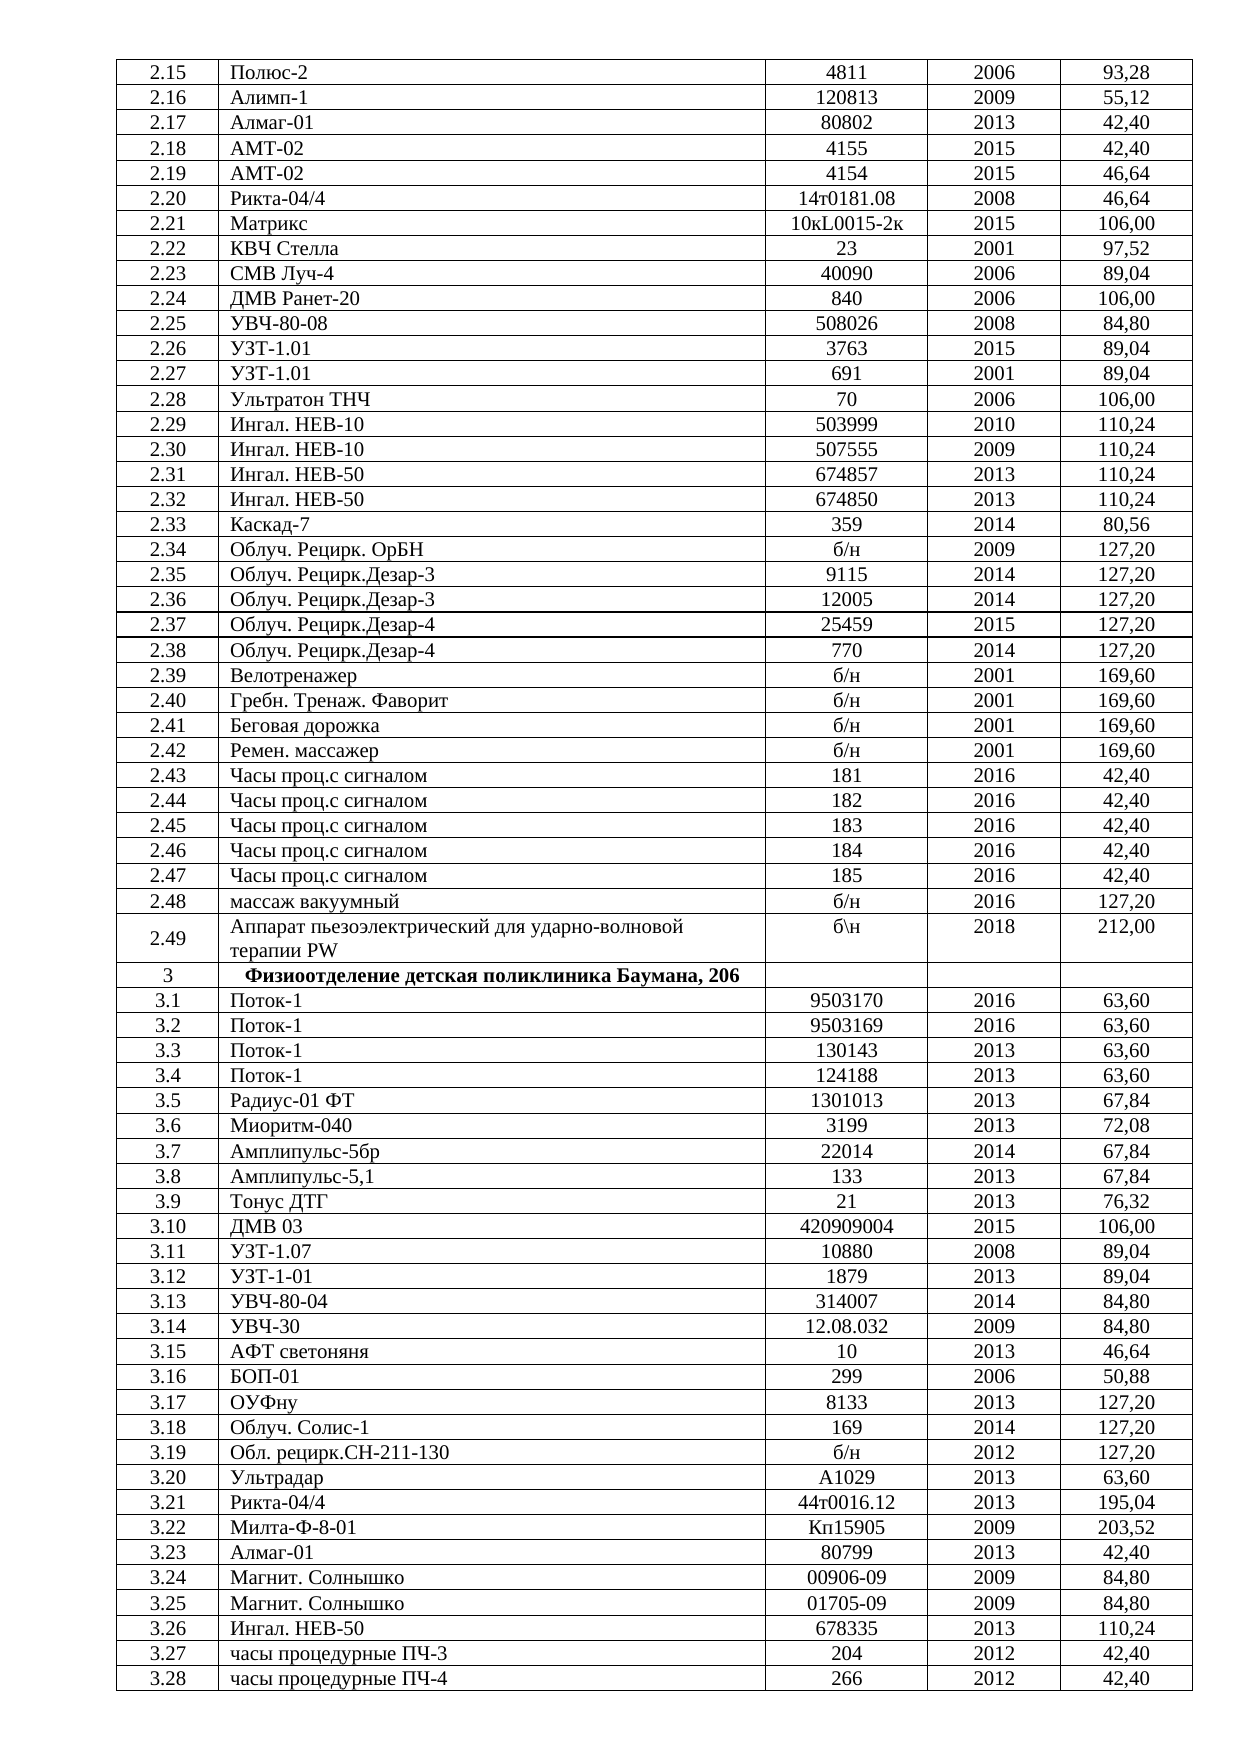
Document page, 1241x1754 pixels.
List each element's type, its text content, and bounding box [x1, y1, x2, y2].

table_cell 63,60 [1061, 1013, 1192, 1037]
table_cell 3.4 [117, 1063, 218, 1087]
table_cell 2016 [928, 1013, 1060, 1037]
table_cell 127,20 [1061, 1440, 1192, 1464]
table_cell Миоритм-040 [219, 1114, 765, 1137]
table_cell 3.2 [117, 1013, 218, 1037]
table_cell 3.6 [117, 1114, 218, 1137]
table_cell 70 [766, 386, 927, 411]
table_cell 266 [766, 1666, 927, 1690]
table_cell 127,20 [1061, 1415, 1192, 1439]
table_cell 63,60 [1061, 1038, 1192, 1062]
table_cell 2.27 [117, 361, 218, 385]
table_cell 2.20 [117, 186, 218, 210]
table_cell 3 [117, 963, 218, 987]
table_cell 46,64 [1061, 1339, 1192, 1363]
table_cell 2.23 [117, 261, 218, 285]
table_cell 3.23 [117, 1540, 218, 1564]
table_cell 89,04 [1061, 1239, 1192, 1263]
table_cell 3.25 [117, 1590, 218, 1614]
table_cell 3.22 [117, 1515, 218, 1539]
table_cell 770 [766, 638, 927, 662]
table_cell Ингал. НЕВ-10 [219, 412, 765, 436]
table_cell 00906-09 [766, 1565, 927, 1589]
table_cell Часы проц.с сигналом [219, 788, 765, 812]
table_cell Магнит. Солнышко [219, 1565, 765, 1589]
table_cell 2001 [928, 713, 1060, 737]
table_cell Облуч. Рецирк.Дезар-3 [219, 562, 765, 586]
table_cell 97,52 [1061, 236, 1192, 260]
table_cell часы процедурные ПЧ-3 [219, 1641, 765, 1665]
table_cell 2013 [928, 1390, 1060, 1414]
table_cell 124188 [766, 1063, 927, 1087]
table_cell 2009 [928, 1590, 1060, 1614]
table_cell 2015 [928, 613, 1060, 636]
table_cell 2.15 [117, 60, 218, 84]
table_cell 3763 [766, 336, 927, 360]
table_cell АМТ-02 [219, 135, 765, 159]
table_cell 2001 [928, 688, 1060, 712]
table_cell 2.36 [117, 587, 218, 611]
table_cell 2012 [928, 1666, 1060, 1690]
table_cell Часы проц.с сигналом [219, 864, 765, 887]
table_cell 508026 [766, 311, 927, 335]
table_cell Полюс-2 [219, 60, 765, 84]
table_cell 63,60 [1061, 1063, 1192, 1087]
table_cell СМВ Луч-4 [219, 261, 765, 285]
table_cell 46,64 [1061, 161, 1192, 184]
table_cell 3.28 [117, 1666, 218, 1690]
table_cell 22014 [766, 1139, 927, 1163]
table_cell 76,32 [1061, 1189, 1192, 1213]
table_cell 2.24 [117, 286, 218, 310]
table_cell 2.25 [117, 311, 218, 335]
table_cell 2.17 [117, 110, 218, 134]
table_cell Милта-Ф-8-01 [219, 1515, 765, 1539]
table_cell 106,00 [1061, 386, 1192, 411]
table_cell 2012 [928, 1641, 1060, 1665]
table_cell 2013 [928, 1490, 1060, 1514]
table_cell 2016 [928, 864, 1060, 887]
table_cell 2013 [928, 1063, 1060, 1087]
table_cell 503999 [766, 412, 927, 436]
table_cell 4154 [766, 161, 927, 184]
table_cell 2.41 [117, 713, 218, 737]
table_cell Кп15905 [766, 1515, 927, 1539]
table_cell 2.18 [117, 135, 218, 159]
table_cell 2.35 [117, 562, 218, 586]
table_cell 2009 [928, 85, 1060, 109]
table_cell 2013 [928, 110, 1060, 134]
table_cell 169,60 [1061, 738, 1192, 762]
table_cell 2.37 [117, 613, 218, 636]
table_cell б/н [766, 889, 927, 913]
table_cell 72,08 [1061, 1114, 1192, 1137]
table_cell 67,84 [1061, 1088, 1192, 1112]
table_cell 84,80 [1061, 1314, 1192, 1338]
table_cell 67,84 [1061, 1139, 1192, 1163]
table_cell 2.26 [117, 336, 218, 360]
table_cell 42,40 [1061, 1641, 1192, 1665]
table_cell 50,88 [1061, 1365, 1192, 1388]
table_cell Каскад-7 [219, 512, 765, 536]
table_cell Алимп-1 [219, 85, 765, 109]
table_cell 314007 [766, 1289, 927, 1313]
table_cell 2.47 [117, 864, 218, 887]
table_cell Ингал. НЕВ-50 [219, 462, 765, 486]
table_cell 2.31 [117, 462, 218, 486]
table_cell 2.33 [117, 512, 218, 536]
table_cell 2.46 [117, 838, 218, 862]
table_cell 80,56 [1061, 512, 1192, 536]
table_cell Облуч. Солис-1 [219, 1415, 765, 1439]
table_cell 3.12 [117, 1264, 218, 1288]
table_cell б/н [766, 713, 927, 737]
table_cell Рикта-04/4 [219, 1490, 765, 1514]
table_cell Поток-1 [219, 988, 765, 1012]
table_cell ДМВ Ранет-20 [219, 286, 765, 310]
table_cell 2.30 [117, 437, 218, 461]
table_cell 2006 [928, 261, 1060, 285]
table_cell 359 [766, 512, 927, 536]
table_cell Ингал. НЕВ-10 [219, 437, 765, 461]
table_cell 25459 [766, 613, 927, 636]
table_cell 110,24 [1061, 487, 1192, 511]
table_cell 3.19 [117, 1440, 218, 1464]
table_cell 4155 [766, 135, 927, 159]
table_cell 3.9 [117, 1189, 218, 1213]
table_cell 840 [766, 286, 927, 310]
table_cell 21 [766, 1189, 927, 1213]
table_cell 2.21 [117, 211, 218, 235]
table_cell 2.40 [117, 688, 218, 712]
table_cell 106,00 [1061, 286, 1192, 310]
table_cell 2006 [928, 386, 1060, 411]
table_cell 2016 [928, 813, 1060, 837]
table_cell 2013 [928, 1264, 1060, 1288]
table_cell 2012 [928, 1440, 1060, 1464]
table_cell 63,60 [1061, 1465, 1192, 1489]
table_cell 2.28 [117, 386, 218, 411]
table_cell 169,60 [1061, 663, 1192, 687]
table_cell [1061, 963, 1192, 987]
table_cell 678335 [766, 1616, 927, 1639]
table_cell 4811 [766, 60, 927, 84]
table_cell 2016 [928, 889, 1060, 913]
table_cell 3.15 [117, 1339, 218, 1363]
table_cell 42,40 [1061, 838, 1192, 862]
table_cell 12.08.032 [766, 1314, 927, 1338]
table_cell 2014 [928, 1139, 1060, 1163]
table_cell 84,80 [1061, 311, 1192, 335]
table_cell [766, 963, 927, 987]
table_cell Радиус-01 ФТ [219, 1088, 765, 1112]
table_cell 2016 [928, 838, 1060, 862]
table_cell 2.48 [117, 889, 218, 913]
table_cell 2015 [928, 1214, 1060, 1238]
table_cell 3.27 [117, 1641, 218, 1665]
table_cell 2014 [928, 1289, 1060, 1313]
table_cell 84,80 [1061, 1289, 1192, 1313]
table_cell 2001 [928, 738, 1060, 762]
table_cell 169,60 [1061, 713, 1192, 737]
table_cell 3.17 [117, 1390, 218, 1414]
table_cell 10 [766, 1339, 927, 1363]
table_cell 3.10 [117, 1214, 218, 1238]
table_cell АМТ-02 [219, 161, 765, 184]
table_cell 106,00 [1061, 1214, 1192, 1238]
table_cell Ультрадар [219, 1465, 765, 1489]
table_cell 2009 [928, 537, 1060, 561]
table_cell 55,12 [1061, 85, 1192, 109]
table_cell 2008 [928, 311, 1060, 335]
table_cell 127,20 [1061, 562, 1192, 586]
table_cell 2013 [928, 1339, 1060, 1363]
table_cell 2014 [928, 1415, 1060, 1439]
table_cell 2013 [928, 1038, 1060, 1062]
table_cell Тонус ДТГ [219, 1189, 765, 1213]
table_cell б/н [766, 738, 927, 762]
table_cell 2016 [928, 988, 1060, 1012]
table_cell 80799 [766, 1540, 927, 1564]
table_cell 1879 [766, 1264, 927, 1288]
table_cell 106,00 [1061, 211, 1192, 235]
table_cell Поток-1 [219, 1013, 765, 1037]
table_cell 9503170 [766, 988, 927, 1012]
table_cell 2015 [928, 211, 1060, 235]
table_cell КВЧ Стелла [219, 236, 765, 260]
table_cell Аппарат пьезоэлектрический для ударно-волновой терапии PW [219, 914, 765, 962]
table_cell Беговая дорожка [219, 713, 765, 737]
table_cell 2013 [928, 1465, 1060, 1489]
table_cell 2013 [928, 1616, 1060, 1639]
table_cell Облуч. Рецирк. ОрБН [219, 537, 765, 561]
table_cell 2013 [928, 1189, 1060, 1213]
table_cell 507555 [766, 437, 927, 461]
table_cell 46,64 [1061, 186, 1192, 210]
table_cell Гребн. Тренаж. Фаворит [219, 688, 765, 712]
table_cell 23 [766, 236, 927, 260]
table_cell 2006 [928, 60, 1060, 84]
table_cell Облуч. Рецирк.Дезар-4 [219, 638, 765, 662]
table_cell УЗТ-1.01 [219, 361, 765, 385]
table_cell 2013 [928, 1088, 1060, 1112]
table_cell 3.16 [117, 1365, 218, 1388]
table_cell Ингал. НЕВ-50 [219, 487, 765, 511]
table_cell 9115 [766, 562, 927, 586]
table_cell 2.42 [117, 738, 218, 762]
table_cell 2.39 [117, 663, 218, 687]
table_cell 110,24 [1061, 1616, 1192, 1639]
table_cell 40090 [766, 261, 927, 285]
table_cell массаж вакуумный [219, 889, 765, 913]
table_cell 2016 [928, 763, 1060, 787]
table_cell 127,20 [1061, 638, 1192, 662]
table_cell 674857 [766, 462, 927, 486]
table_cell 2009 [928, 1314, 1060, 1338]
table_cell Часы проц.с сигналом [219, 813, 765, 837]
table_cell 133 [766, 1164, 927, 1188]
table_cell 2.44 [117, 788, 218, 812]
table_cell 8133 [766, 1390, 927, 1414]
table_cell 93,28 [1061, 60, 1192, 84]
table_cell 42,40 [1061, 864, 1192, 887]
table_cell 80802 [766, 110, 927, 134]
table_cell Амплипульс-5,1 [219, 1164, 765, 1188]
table_cell 42,40 [1061, 813, 1192, 837]
table_cell 3.18 [117, 1415, 218, 1439]
table_cell 3.5 [117, 1088, 218, 1112]
table_cell 3.11 [117, 1239, 218, 1263]
table_cell АФТ светоняня [219, 1339, 765, 1363]
table_cell 127,20 [1061, 889, 1192, 913]
table_cell 2001 [928, 663, 1060, 687]
table_cell б/н [766, 1440, 927, 1464]
table_cell 3.1 [117, 988, 218, 1012]
table_cell 2013 [928, 1114, 1060, 1137]
table_cell Физиоотделение детская поликлиника Баумана, 206 [219, 963, 765, 987]
table_cell Амплипульс-5бр [219, 1139, 765, 1163]
table_cell 674850 [766, 487, 927, 511]
table_cell 3.8 [117, 1164, 218, 1188]
table_cell 2013 [928, 1164, 1060, 1188]
table_cell Велотренажер [219, 663, 765, 687]
table_cell ДМВ 03 [219, 1214, 765, 1238]
table_cell 2.43 [117, 763, 218, 787]
table_cell Ингал. НЕВ-50 [219, 1616, 765, 1639]
table_cell 195,04 [1061, 1490, 1192, 1514]
table_cell 2008 [928, 1239, 1060, 1263]
table_cell 3.20 [117, 1465, 218, 1489]
table_cell 2015 [928, 161, 1060, 184]
table_cell 120813 [766, 85, 927, 109]
table_cell 2001 [928, 236, 1060, 260]
table_cell 2.22 [117, 236, 218, 260]
table_cell 3.24 [117, 1565, 218, 1589]
table_cell Алмаг-01 [219, 1540, 765, 1564]
table_cell 2014 [928, 562, 1060, 586]
table_cell Поток-1 [219, 1038, 765, 1062]
table_cell 89,04 [1061, 361, 1192, 385]
table_cell 2.29 [117, 412, 218, 436]
table_cell Магнит. Солнышко [219, 1590, 765, 1614]
table_cell 185 [766, 864, 927, 887]
table_cell 203,52 [1061, 1515, 1192, 1539]
table_cell 42,40 [1061, 763, 1192, 787]
table_cell 2008 [928, 186, 1060, 210]
table_cell 2.32 [117, 487, 218, 511]
table_cell 2001 [928, 361, 1060, 385]
table_cell 130143 [766, 1038, 927, 1062]
table_cell 14т0181.08 [766, 186, 927, 210]
table_cell УВЧ-30 [219, 1314, 765, 1338]
table_cell 110,24 [1061, 437, 1192, 461]
table_cell 2.34 [117, 537, 218, 561]
table_cell Матрикс [219, 211, 765, 235]
table_cell УВЧ-80-08 [219, 311, 765, 335]
table_cell 2.45 [117, 813, 218, 837]
table_cell 2010 [928, 412, 1060, 436]
table_cell б/н [766, 663, 927, 687]
table_cell 2009 [928, 1565, 1060, 1589]
table_cell б\н [766, 914, 927, 962]
table_cell 169,60 [1061, 688, 1192, 712]
table_cell 204 [766, 1641, 927, 1665]
table_cell 89,04 [1061, 1264, 1192, 1288]
table_cell 2018 [928, 914, 1060, 962]
table_cell 84,80 [1061, 1565, 1192, 1589]
table_cell 181 [766, 763, 927, 787]
table_cell 10880 [766, 1239, 927, 1263]
table_cell 3.21 [117, 1490, 218, 1514]
table_cell 2014 [928, 512, 1060, 536]
table_cell 183 [766, 813, 927, 837]
table_cell [928, 963, 1060, 987]
table_cell 1301013 [766, 1088, 927, 1112]
table_cell 127,20 [1061, 1390, 1192, 1414]
table_cell 42,40 [1061, 1666, 1192, 1690]
table_cell ОУФну [219, 1390, 765, 1414]
table_cell 2014 [928, 587, 1060, 611]
table_cell Рикта-04/4 [219, 186, 765, 210]
table_cell 2015 [928, 135, 1060, 159]
table_cell 2016 [928, 788, 1060, 812]
table_cell 84,80 [1061, 1590, 1192, 1614]
table_cell 110,24 [1061, 412, 1192, 436]
table_cell Ультратон ТНЧ [219, 386, 765, 411]
table_cell УЗТ-1.07 [219, 1239, 765, 1263]
table_cell 2009 [928, 1515, 1060, 1539]
table_cell 2013 [928, 1540, 1060, 1564]
table_cell 2013 [928, 462, 1060, 486]
table_cell б/н [766, 537, 927, 561]
table_cell 42,40 [1061, 788, 1192, 812]
table_cell 182 [766, 788, 927, 812]
table_cell 3.7 [117, 1139, 218, 1163]
table_cell 127,20 [1061, 587, 1192, 611]
table_cell Часы проц.с сигналом [219, 763, 765, 787]
table_cell 2.49 [117, 914, 218, 962]
table_cell 2.19 [117, 161, 218, 184]
table_cell Поток-1 [219, 1063, 765, 1087]
table_cell 2013 [928, 487, 1060, 511]
table_cell 127,20 [1061, 537, 1192, 561]
table_cell Алмаг-01 [219, 110, 765, 134]
table_cell 2014 [928, 638, 1060, 662]
table_cell часы процедурные ПЧ-4 [219, 1666, 765, 1690]
table_cell 44т0016.12 [766, 1490, 927, 1514]
table_cell 420909004 [766, 1214, 927, 1238]
table_cell Часы проц.с сигналом [219, 838, 765, 862]
table_cell 3.14 [117, 1314, 218, 1338]
table_cell 184 [766, 838, 927, 862]
table_cell б/н [766, 688, 927, 712]
table_cell 42,40 [1061, 135, 1192, 159]
table_cell Облуч. Рецирк.Дезар-3 [219, 587, 765, 611]
table_cell УЗТ-1-01 [219, 1264, 765, 1288]
table_cell 169 [766, 1415, 927, 1439]
table_cell 2015 [928, 336, 1060, 360]
table_cell 9503169 [766, 1013, 927, 1037]
table_cell 10кL0015-2к [766, 211, 927, 235]
table_cell УВЧ-80-04 [219, 1289, 765, 1313]
table_cell Облуч. Рецирк.Дезар-4 [219, 613, 765, 636]
table_cell 3199 [766, 1114, 927, 1137]
table_cell Обл. рецирк.СН-211-130 [219, 1440, 765, 1464]
table_cell 2009 [928, 437, 1060, 461]
table_cell 2.16 [117, 85, 218, 109]
table_cell Ремен. массажер [219, 738, 765, 762]
table_cell 2006 [928, 286, 1060, 310]
table_cell БОП-01 [219, 1365, 765, 1388]
table_cell 127,20 [1061, 613, 1192, 636]
table_cell 691 [766, 361, 927, 385]
table_cell 89,04 [1061, 261, 1192, 285]
table_cell 2.38 [117, 638, 218, 662]
table_cell 89,04 [1061, 336, 1192, 360]
table_cell 01705-09 [766, 1590, 927, 1614]
table_cell 299 [766, 1365, 927, 1388]
table_cell 110,24 [1061, 462, 1192, 486]
table_cell 212,00 [1061, 914, 1192, 962]
table_cell 3.13 [117, 1289, 218, 1313]
table_cell 63,60 [1061, 988, 1192, 1012]
table_cell А1029 [766, 1465, 927, 1489]
table_cell 42,40 [1061, 110, 1192, 134]
table_cell 12005 [766, 587, 927, 611]
table_cell 2006 [928, 1365, 1060, 1388]
table_cell 3.3 [117, 1038, 218, 1062]
table_cell 3.26 [117, 1616, 218, 1639]
table_cell 67,84 [1061, 1164, 1192, 1188]
table_cell УЗТ-1.01 [219, 336, 765, 360]
table_cell 42,40 [1061, 1540, 1192, 1564]
